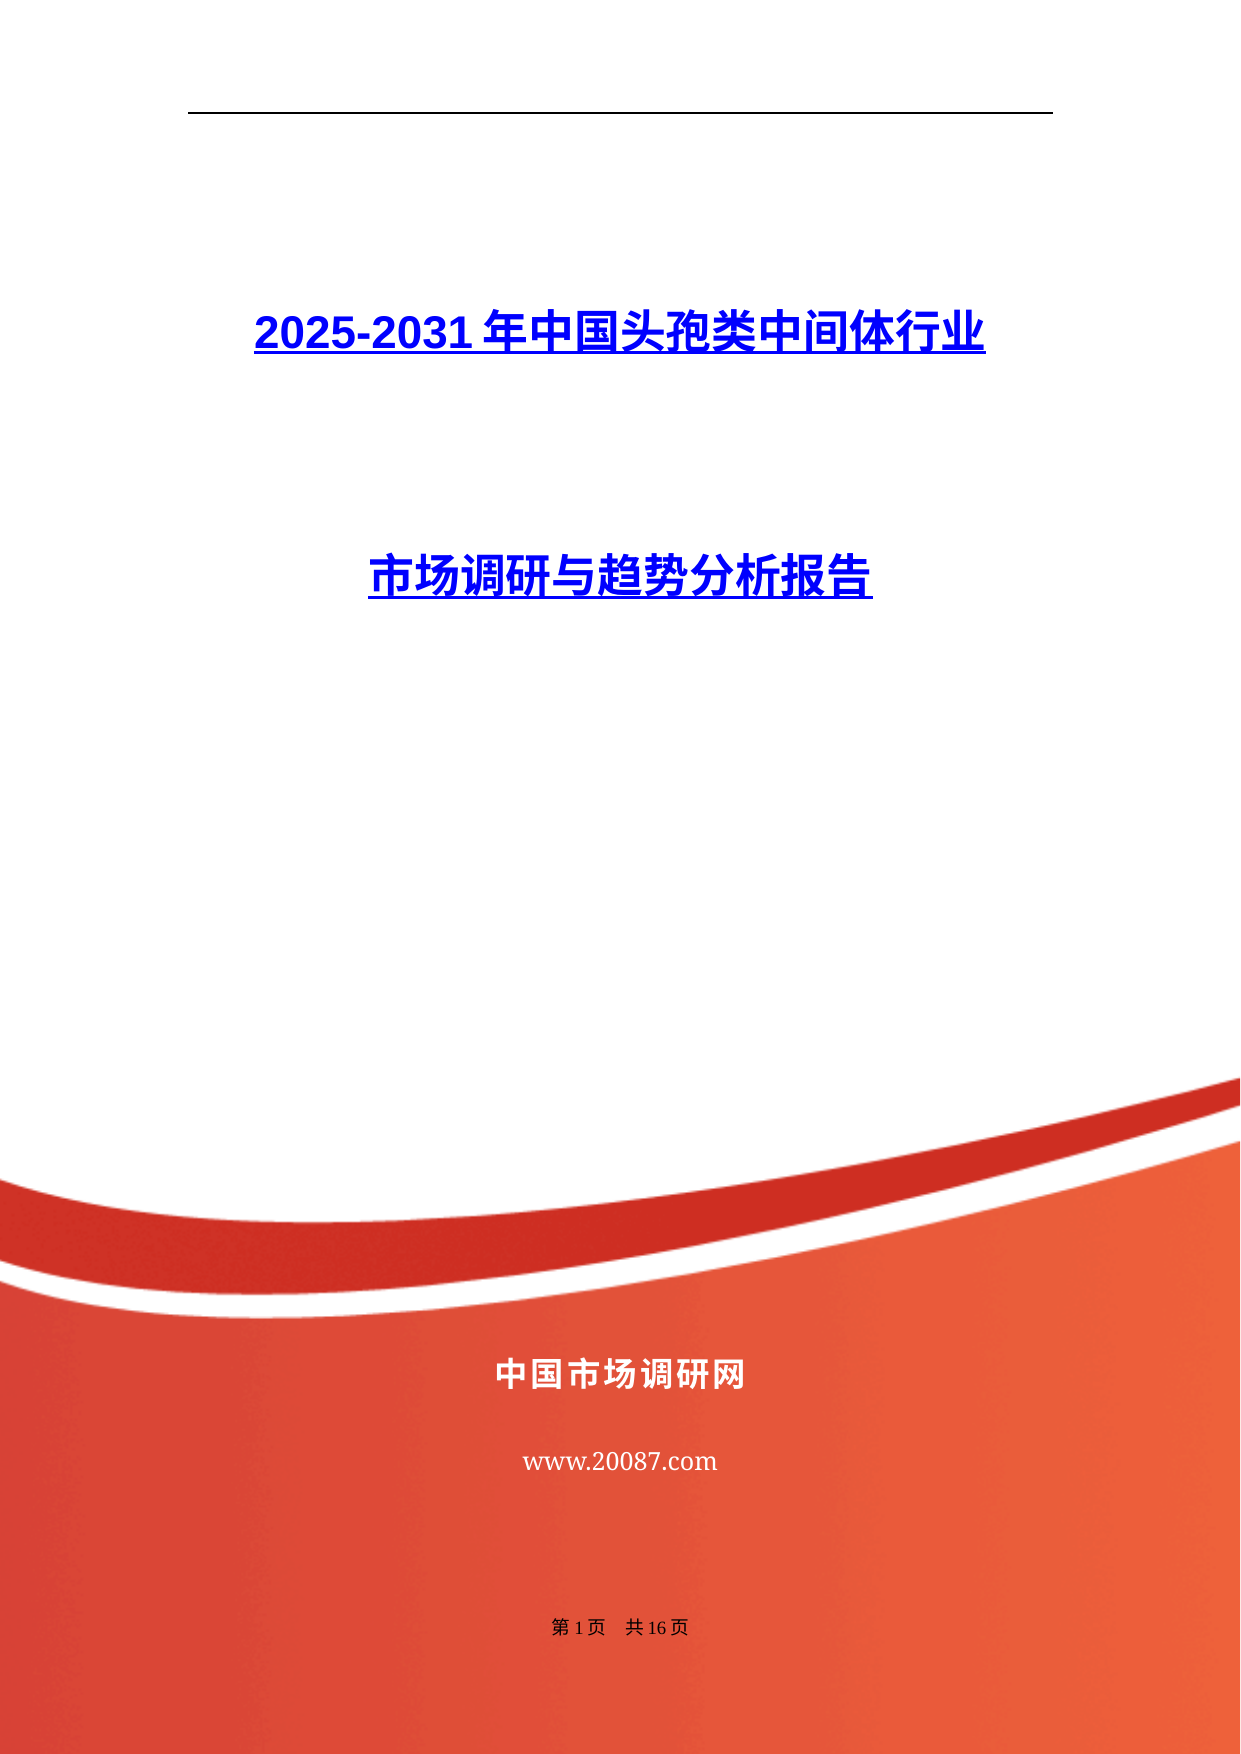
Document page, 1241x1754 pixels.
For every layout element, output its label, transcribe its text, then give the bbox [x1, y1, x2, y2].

picture [0, 1006, 1241, 1754]
text www.20087.com [187, 1428, 1053, 1493]
subtitle 中国市场调研网 [187, 1339, 1053, 1404]
table_header 2025-2031年中国头孢类中间体行业市场调研与趋势分析报告 [188, 207, 1053, 773]
